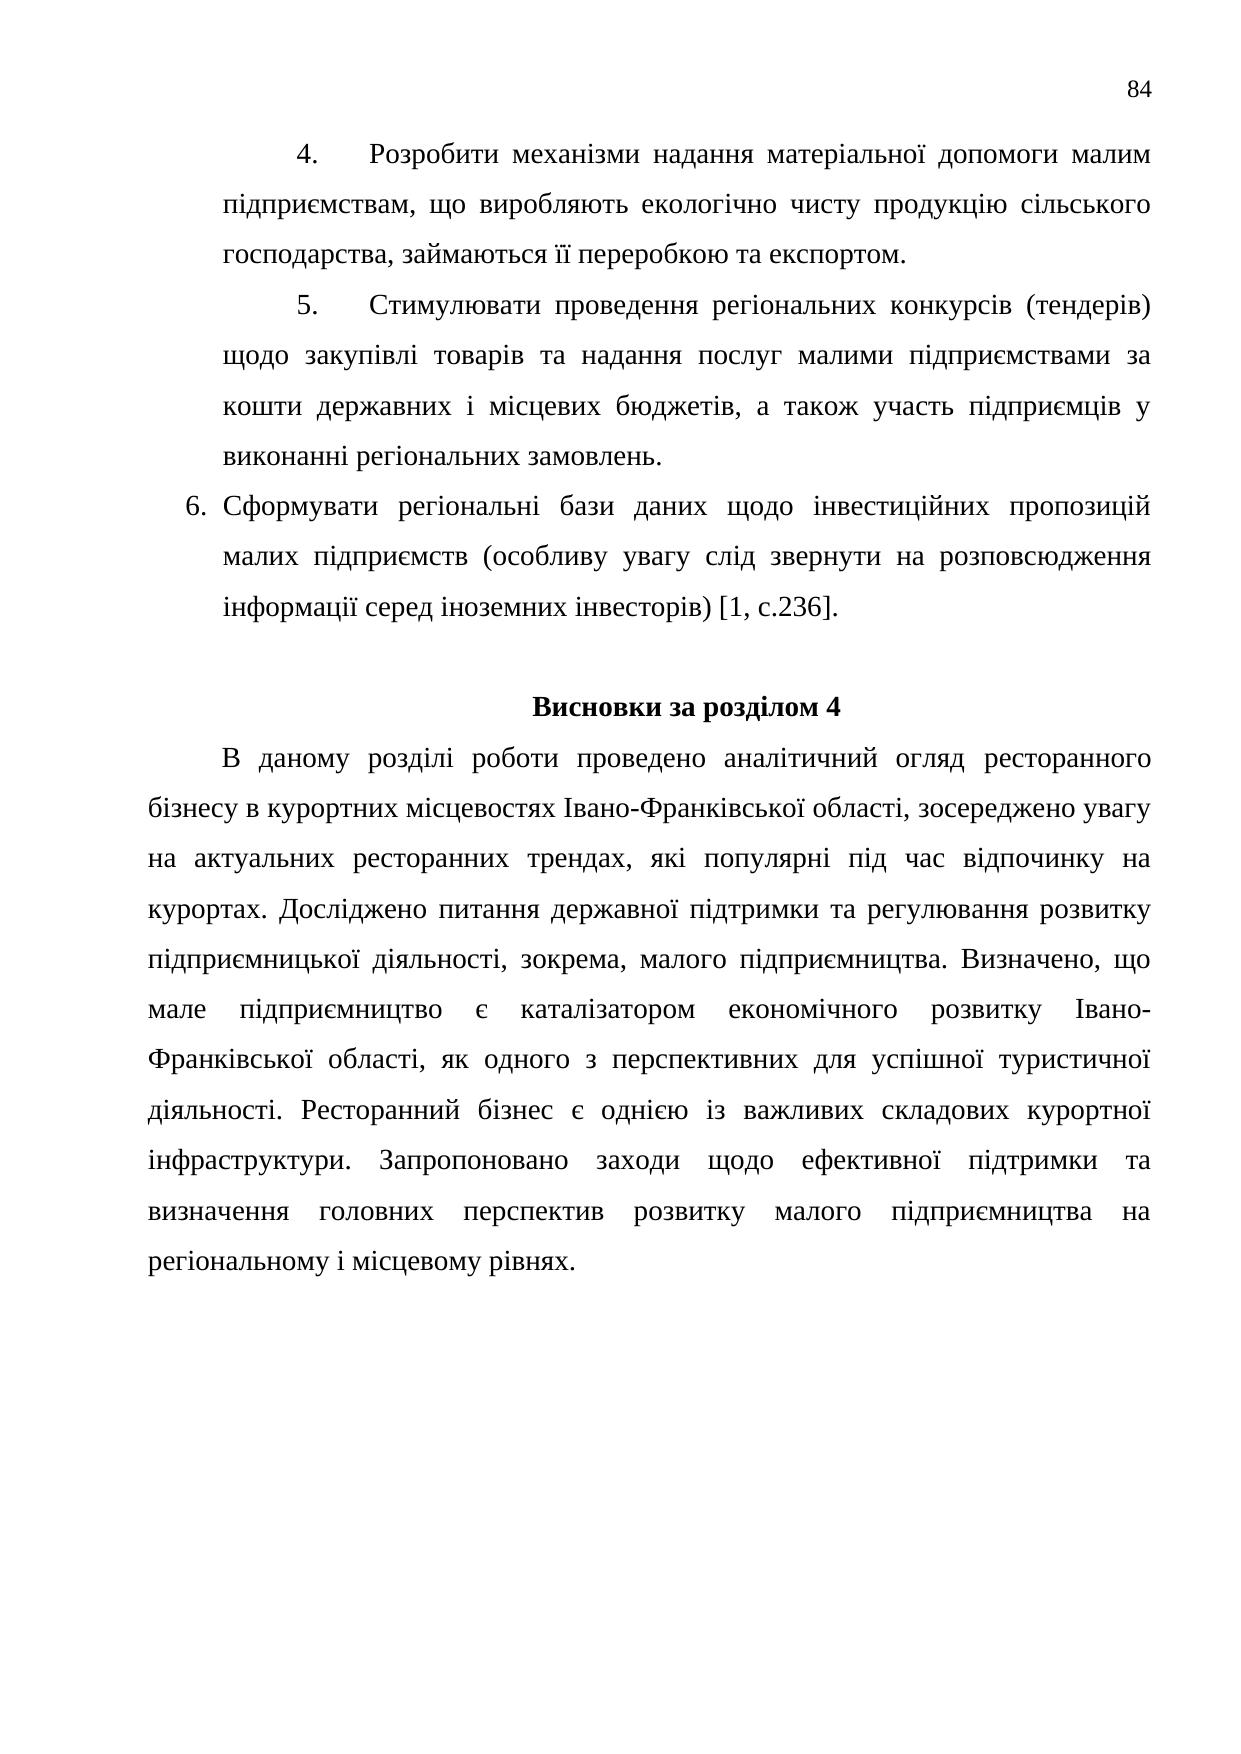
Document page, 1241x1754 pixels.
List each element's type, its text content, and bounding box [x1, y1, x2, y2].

text Висновки за розділом 4 [148, 689, 1152, 723]
list Розробити механізми надання матеріальної допомоги малим підприємствам, що виробляють екологічно чисту продукцію сільського господарства, займаються її переробкою та експортом. [223, 136, 1152, 270]
text В даному розділі роботи проведено аналітичний огляд ресторанного бізнесу в курортних місцевостях Івано-Франківської області, зосереджено увагу на актуальних ресторанних трендах, які популярні під час відпочинку на курортах. Досліджено питання державної підтримки та регулювання розвитку підприємницької діяльності, зокрема, малого підприємництва. Визначено, що мале підприємництво є каталізатором економічного розвитку Івано-Франківської області, як одного з перспективних для успішної туристичної діяльності. Ресторанний бізнес є однією із важливих складових курортної інфраструктури. Запропоновано заходи щодо ефективної підтримки та визначення головних перспектив розвитку малого підприємництва на регіональному і місцевому рівнях. [148, 740, 1152, 1276]
list Сформувати регіональні бази даних щодо інвестиційних пропозицій малих підприємств (особливу увагу слід звернути на розповсюдження інформації серед іноземних інвесторів) [1, с.236]. [185, 488, 1152, 622]
list Стимулювати проведення регіональних конкурсів (тендерів) щодо закупівлі товарів та надання послуг малими підприємствами за кошти державних і місцевих бюджетів, а також участь підприємців у виконанні регіональних замовлень. [223, 287, 1152, 471]
